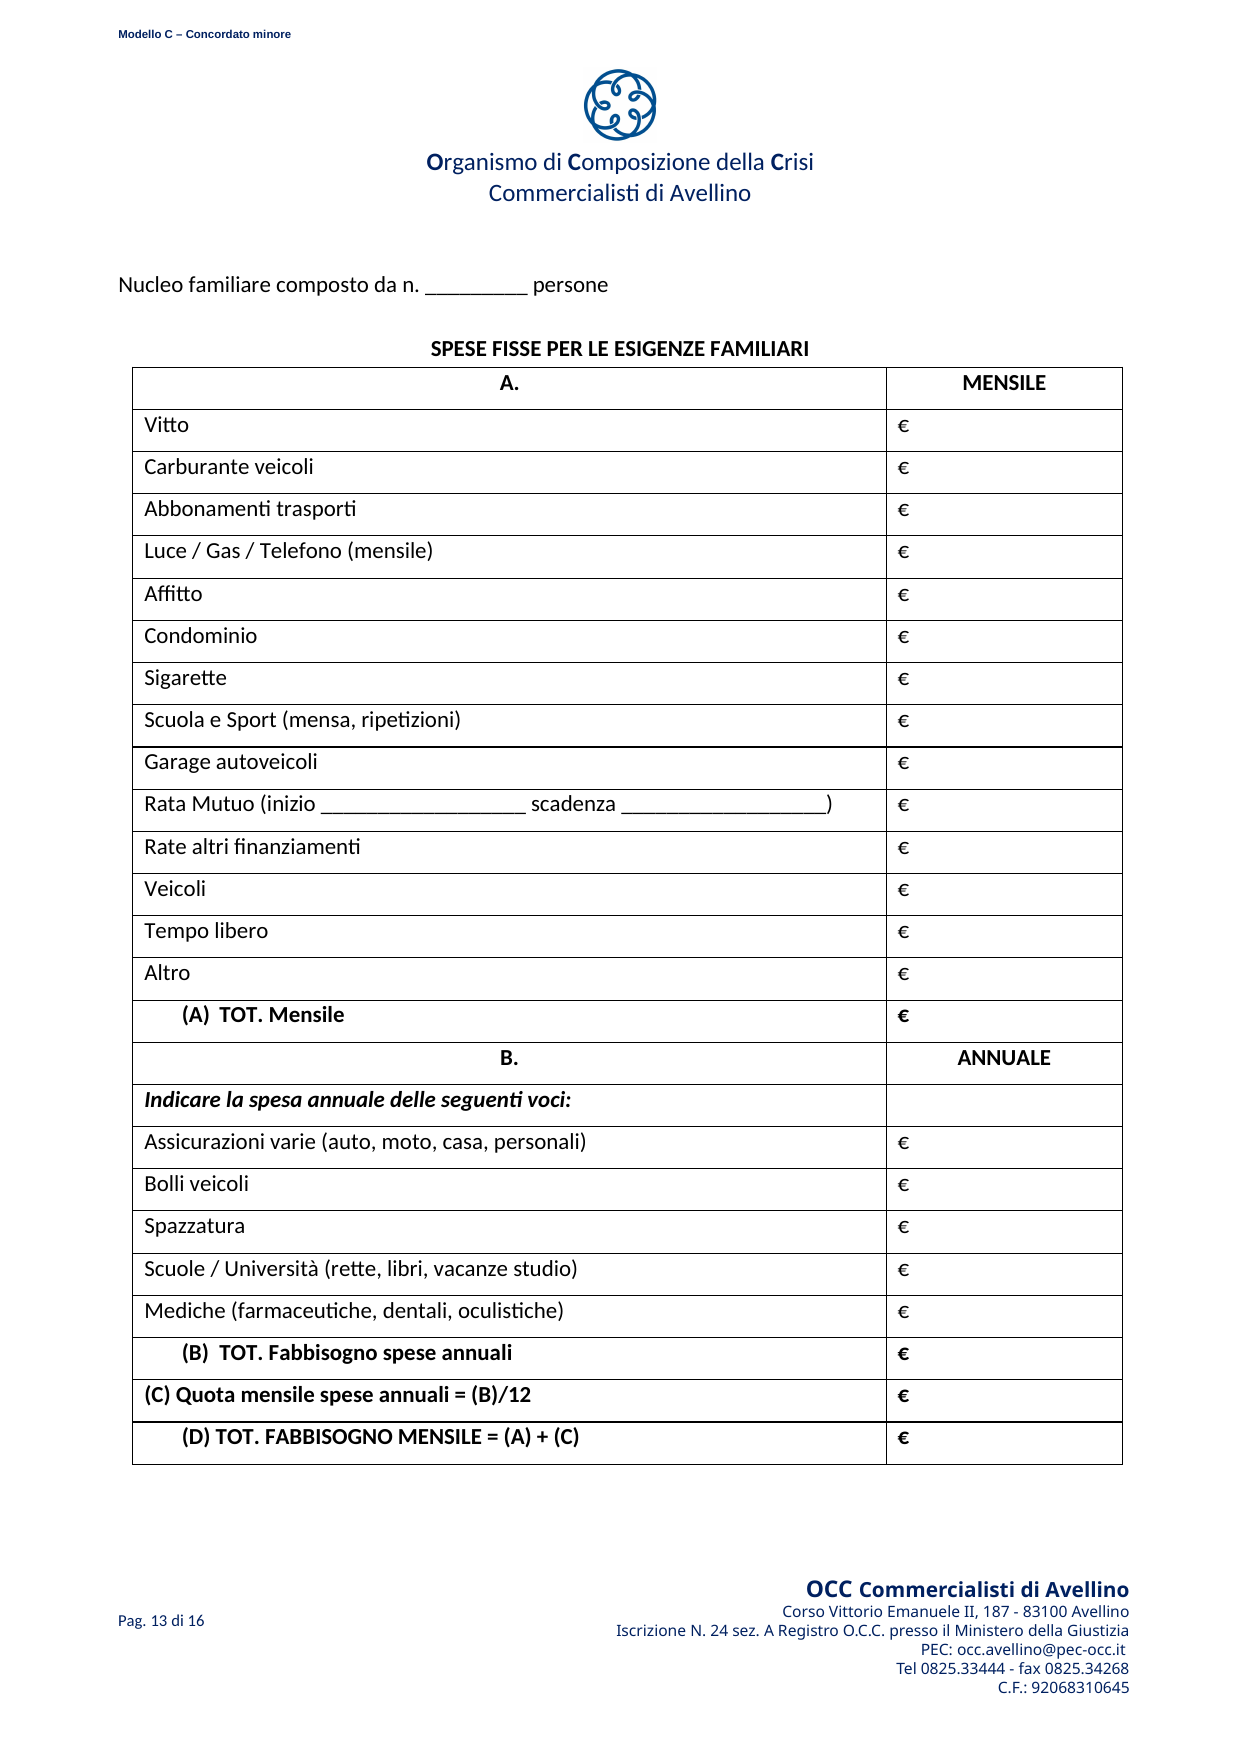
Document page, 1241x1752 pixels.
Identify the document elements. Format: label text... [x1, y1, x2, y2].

table_cell Rate altri finanziamenti [133, 832, 886, 873]
table_cell € [887, 916, 1122, 957]
table_cell Assicurazioni varie (auto, moto, casa, personali) [133, 1127, 886, 1168]
table_cell Sigarette [133, 663, 886, 704]
table_cell € [887, 748, 1122, 788]
table_cell TOT. Fabbisogno spese annuali [133, 1338, 886, 1379]
table_cell € [887, 1254, 1122, 1295]
table_cell € [887, 832, 1122, 873]
text SPESE FISSE PER LE ESIGENZE FAMILIARI [118, 334, 1122, 362]
table_cell € [887, 1211, 1122, 1253]
table_cell € [887, 1127, 1122, 1168]
table_cell Scuola e Sport (mensa, ripetizioni) [133, 705, 886, 746]
table_cell € [887, 621, 1122, 662]
table_cell Mediche (farmaceutiche, dentali, oculistiche) [133, 1296, 886, 1337]
table_cell Abbonamenti trasporti [133, 494, 886, 535]
table_cell € [887, 874, 1122, 915]
table_cell Vitto [133, 410, 886, 451]
table_header MENSILE [887, 368, 1122, 409]
table_cell € [887, 790, 1122, 831]
table_cell € [887, 1296, 1122, 1337]
table_cell Affitto [133, 579, 886, 620]
table_cell Scuole / Università (rette, libri, vacanze studio) [133, 1254, 886, 1295]
table_cell € [887, 663, 1122, 704]
table_cell € [887, 958, 1122, 999]
table_cell € [887, 1380, 1122, 1421]
table_cell ANNUALE [887, 1043, 1122, 1084]
table_cell € [887, 579, 1122, 620]
table_cell Rata Mutuo (inizio __________________ scadenza __________________) [133, 790, 886, 831]
table_cell TOT. Mensile [133, 1001, 886, 1042]
table_cell Carburante veicoli [133, 452, 886, 493]
table_cell € [887, 536, 1122, 578]
table_cell Veicoli [133, 874, 886, 915]
table_cell € [887, 1423, 1122, 1463]
picture [582, 67, 658, 143]
table_cell (C) Quota mensile spese annuali = (B)/12 [133, 1380, 886, 1421]
table_cell Altro [133, 958, 886, 999]
table_cell Garage autoveicoli [133, 748, 886, 788]
table_cell Spazzatura [133, 1211, 886, 1253]
table_cell € [887, 1169, 1122, 1210]
table_cell € [887, 452, 1122, 493]
table_cell € [887, 1338, 1122, 1379]
table_cell Luce / Gas / Telefono (mensile) [133, 536, 886, 578]
table_cell B. [133, 1043, 886, 1084]
table_cell € [887, 494, 1122, 535]
table_cell [887, 1085, 1122, 1126]
table_cell € [887, 1001, 1122, 1042]
table_cell (D) TOT. FABBISOGNO MENSILE = (A) + (C) [133, 1423, 886, 1463]
table_cell Condominio [133, 621, 886, 662]
text Nucleo familiare composto da n. _________ persone [118, 270, 1122, 298]
table_cell € [887, 410, 1122, 451]
table_header A. [133, 368, 886, 409]
table_cell Tempo libero [133, 916, 886, 957]
table_cell Bolli veicoli [133, 1169, 886, 1210]
table_cell € [887, 705, 1122, 746]
table_cell Indicare la spesa annuale delle seguenti voci: [133, 1085, 886, 1126]
